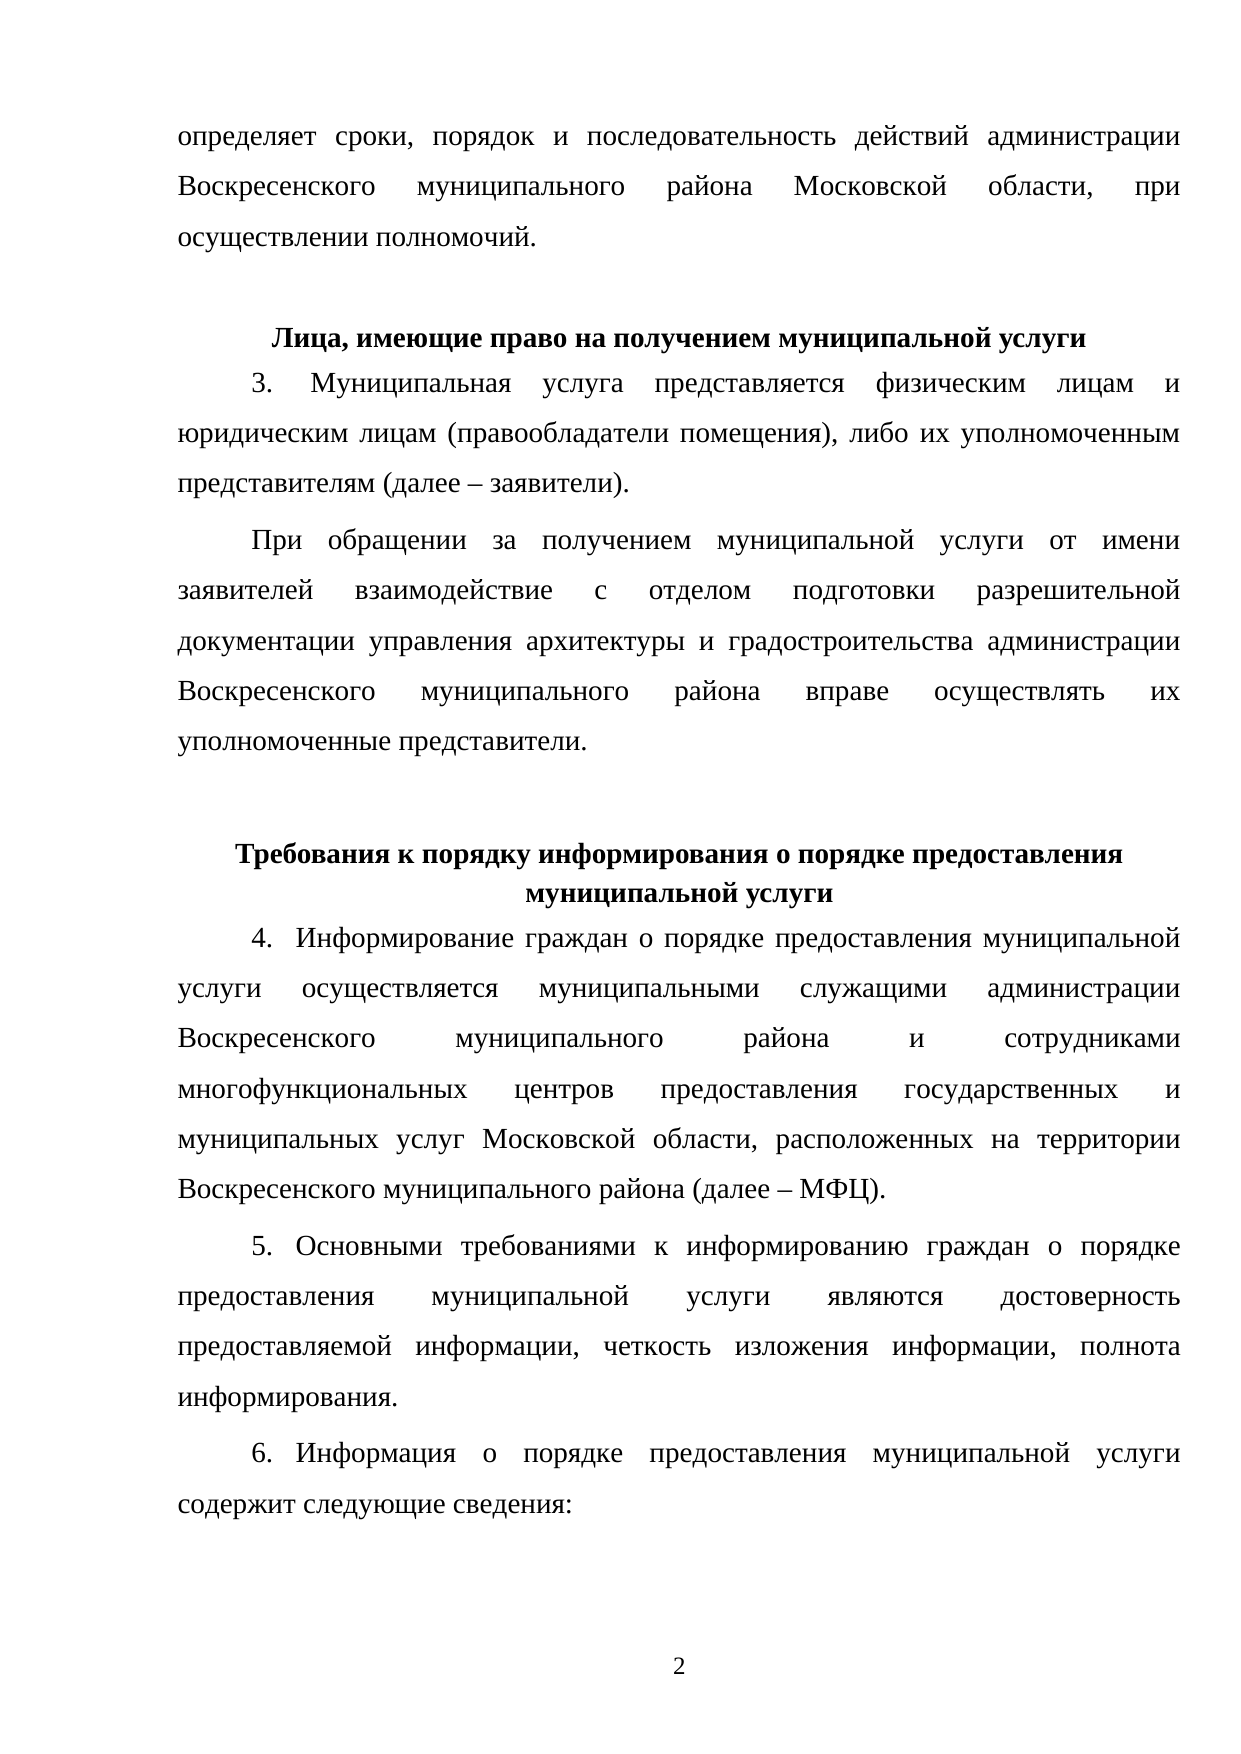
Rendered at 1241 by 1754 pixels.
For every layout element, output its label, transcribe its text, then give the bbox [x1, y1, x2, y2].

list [177, 118, 1181, 252]
text При обращении за получением муниципальной услуги от имени заявителей взаимодействие с отделом подготовки разрешительной документации управления архитектуры и градостроительства администрации Воскресенского муниципального района вправе осуществлять их уполномоченные представители. [177, 522, 1181, 757]
text Требования к порядку информирования о порядке предоставления муниципальной услуги [177, 836, 1181, 908]
list Информация о порядке предоставления муниципальной услуги содержит следующие сведения: [177, 1435, 1181, 1519]
list Основными требованиями к информированию граждан о порядке предоставления муниципальной услуги являются достоверность предоставляемой информации, четкость изложения информации, полнота информирования. [177, 1228, 1181, 1412]
list Информирование граждан о порядке предоставления муниципальной услуги осуществляется муниципальными служащими администрации Воскресенского муниципального района и сотрудниками многофункциональных центров предоставления государственных и муниципальных услуг Московской области, расположенных на территории Воскресенского муниципального района (далее – МФЦ). [177, 920, 1181, 1205]
list Муниципальная услуга представляется физическим лицам и юридическим лицам (правообладатели помещения), либо их уполномоченным представителям (далее – заявители). [177, 365, 1181, 499]
text Лица, имеющие право на получением муниципальной услуги [177, 320, 1181, 354]
